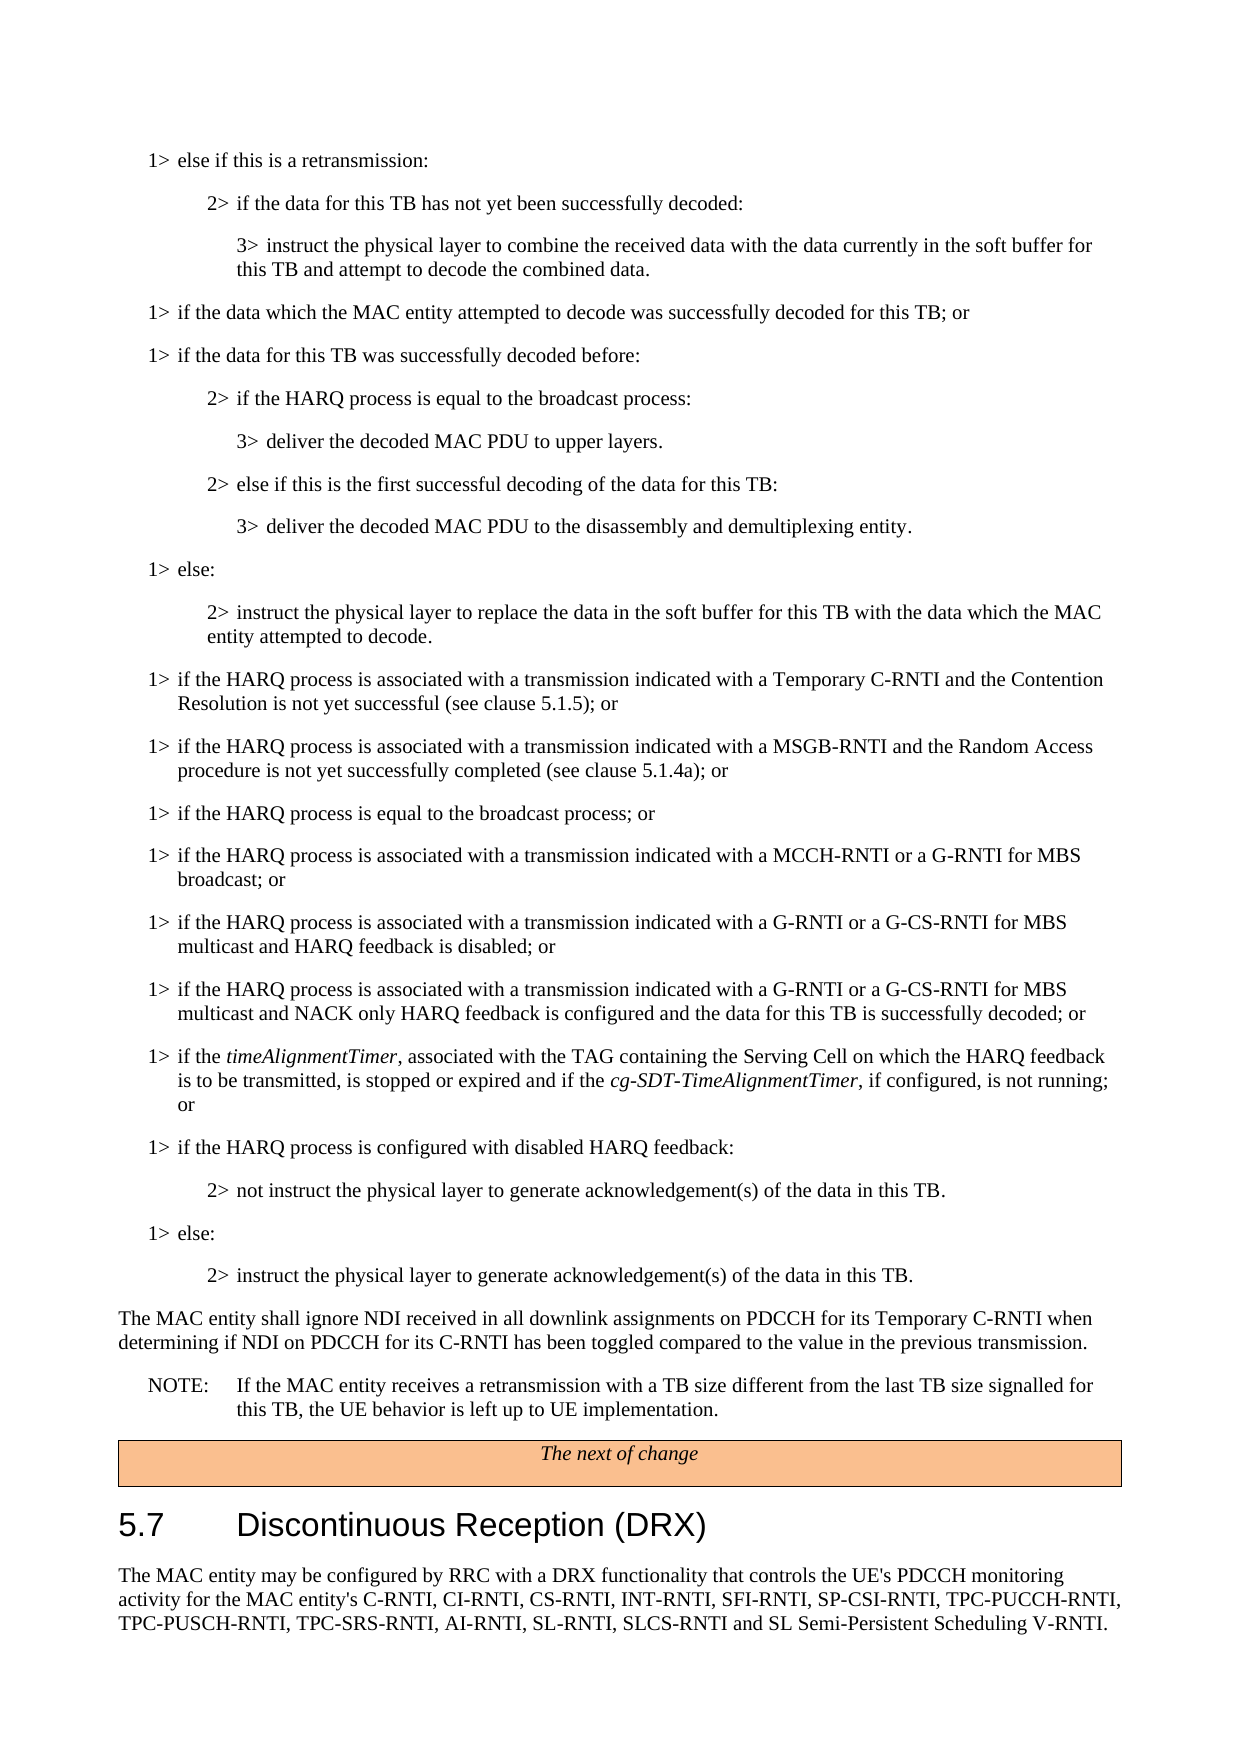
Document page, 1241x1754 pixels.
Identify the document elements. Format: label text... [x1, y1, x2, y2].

text The MAC entity shall ignore NDI received in all downlink assignments on PDCCH for its Temporary C-RNTI when determining if NDI on PDCCH for its C-RNTI has been toggled compared to the value in the previous transmission. [118, 1306, 1122, 1354]
text 3> deliver the decoded MAC PDU to upper layers. [236, 429, 1122, 453]
text 3> deliver the decoded MAC PDU to the disassembly and demultiplexing entity. [236, 514, 1122, 538]
text 1> if the data which the MAC entity attempted to decode was successfully decoded for this TB; or [148, 300, 1122, 324]
text 1> if the data for this TB was successfully decoded before: [148, 343, 1122, 367]
text 2> instruct the physical layer to generate acknowledgement(s) of the data in this TB. [207, 1263, 1122, 1287]
text 3> instruct the physical layer to combine the received data with the data currently in the soft buffer for this TB and attempt to decode the combined data. [236, 233, 1122, 281]
text 1> if the HARQ process is equal to the broadcast process; or [148, 801, 1122, 824]
text 1> else: [148, 557, 1122, 581]
text 1> if the HARQ process is associated with a transmission indicated with a G-RNTI or a G-CS-RNTI for MBS multicast and NACK only HARQ feedback is configured and the data for this TB is successfully decoded; or [148, 977, 1122, 1025]
text 1> else: [148, 1221, 1122, 1244]
text 2> if the data for this TB has not yet been successfully decoded: [207, 191, 1122, 214]
table_header The next of change [119, 1441, 1121, 1486]
text 2> not instruct the physical layer to generate acknowledgement(s) of the data in this TB. [207, 1178, 1122, 1202]
text 2> else if this is the first successful decoding of the data for this TB: [207, 471, 1122, 496]
text 1> if the timeAlignmentTimer, associated with the TAG containing the Serving Cell on which the HARQ feedback is to be transmitted, is stopped or expired and if the cg-SDT-TimeAlignmentTimer, if configured, is not running; or [148, 1044, 1122, 1116]
text 1> else if this is a retransmission: [148, 148, 1122, 172]
text 1> if the HARQ process is associated with a transmission indicated with a MCCH-RNTI or a G-RNTI for MBS broadcast; or [148, 843, 1122, 891]
subtitle 5.7 Discontinuous Reception (DRX) [118, 1505, 1122, 1544]
text 2> instruct the physical layer to replace the data in the soft buffer for this TB with the data which the MAC entity attempted to decode. [207, 600, 1122, 648]
text 1> if the HARQ process is configured with disabled HARQ feedback: [148, 1135, 1122, 1159]
text 1> if the HARQ process is associated with a transmission indicated with a MSGB-RNTI and the Random Access procedure is not yet successfully completed (see clause 5.1.4a); or [148, 734, 1122, 782]
text 1> if the HARQ process is associated with a transmission indicated with a G-RNTI or a G-CS-RNTI for MBS multicast and HARQ feedback is disabled; or [148, 910, 1122, 958]
text 1> if the HARQ process is associated with a transmission indicated with a Temporary C-RNTI and the Contention Resolution is not yet successful (see clause 5.1.5); or [148, 667, 1122, 715]
text 2> if the HARQ process is equal to the broadcast process: [207, 386, 1122, 410]
text NOTE: If the MAC entity receives a retransmission with a TB size different from the last TB size signalled for this TB, the UE behavior is left up to UE implementation. [148, 1373, 1122, 1421]
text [118, 1563, 1122, 1635]
